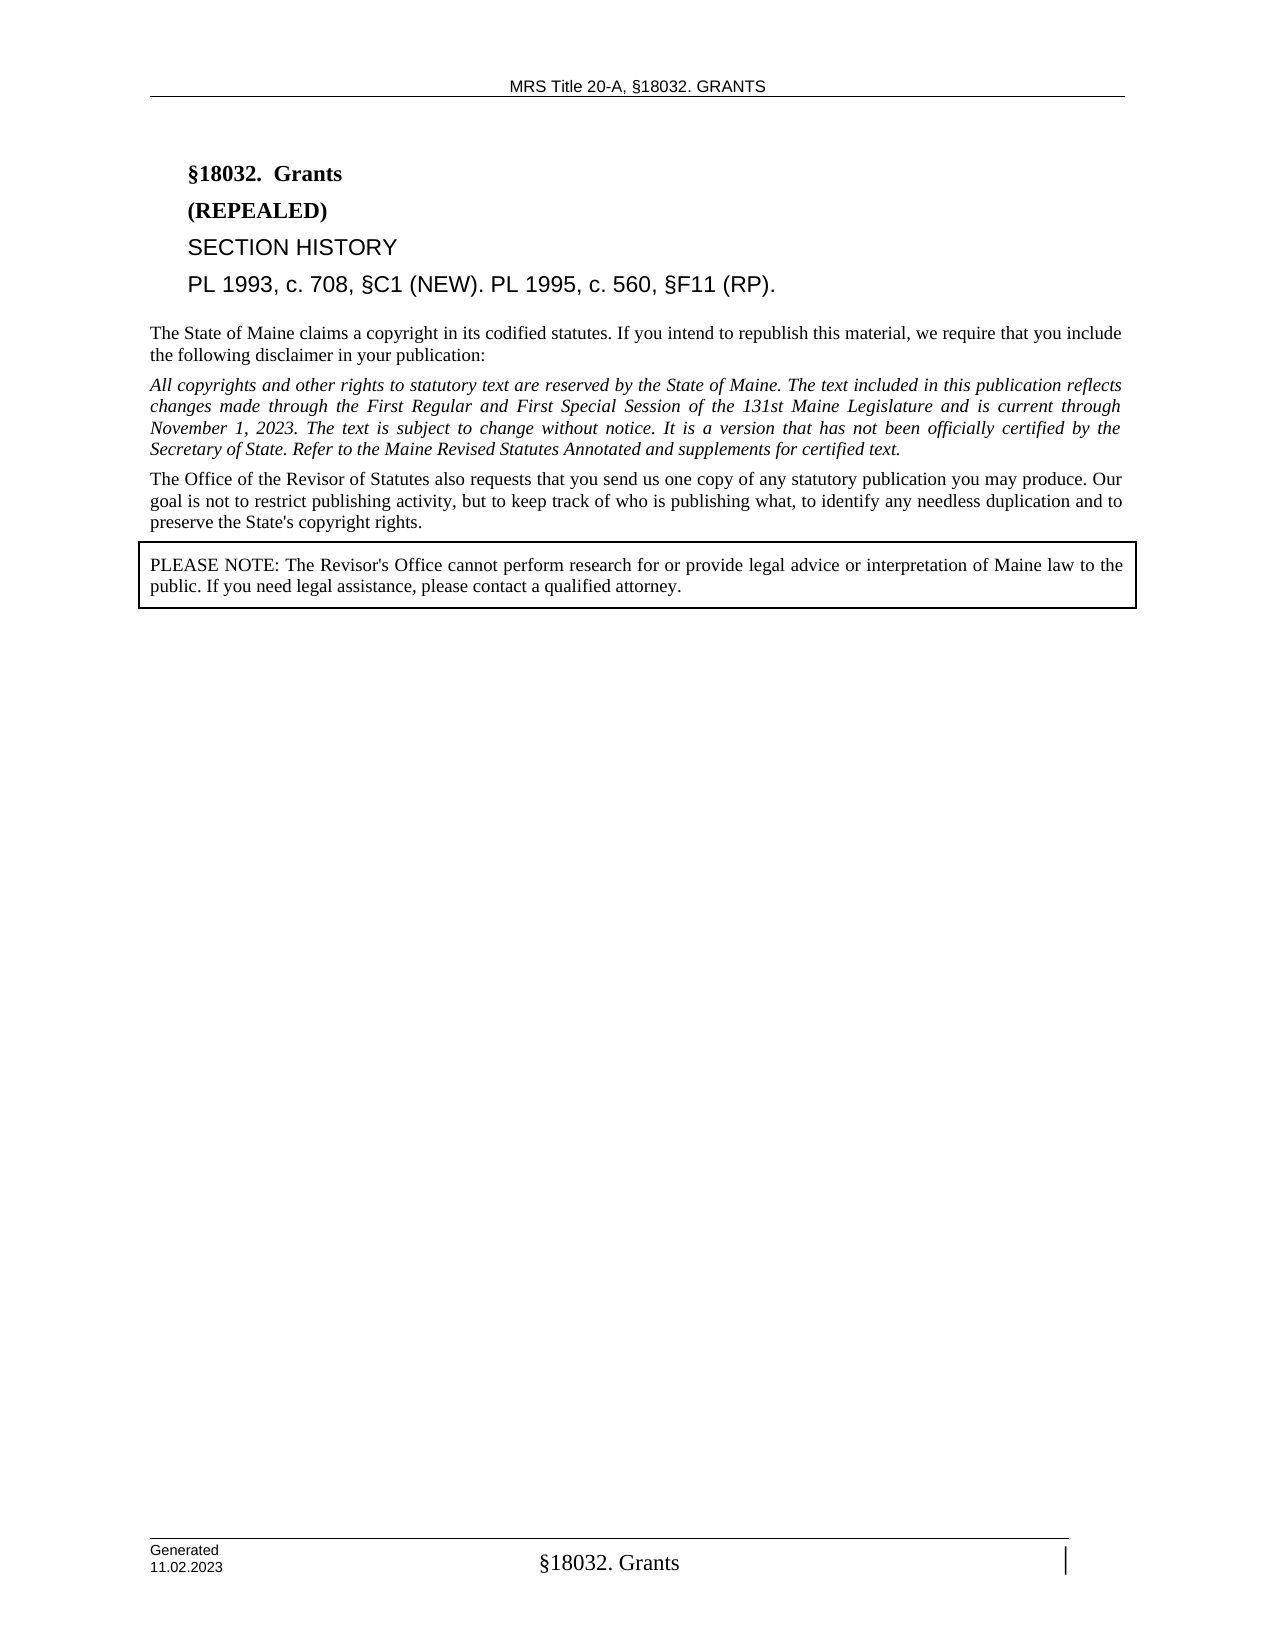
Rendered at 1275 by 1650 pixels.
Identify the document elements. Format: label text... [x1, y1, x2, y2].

text The Office of the Revisor of Statutes also requests that you send us one copy of any statutory publication you may produce. Our goal is not to restrict publishing activity, but to keep track of who is publishing what, to identify any needless duplication and to preserve the State's copyright rights. [150, 468, 1125, 533]
text §18032. Grants [187, 160, 1125, 187]
text The State of Maine claims a copyright in its codified statutes. If you intend to republish this material, we require that you include the following disclaimer in your publication: [150, 322, 1125, 365]
text PL 1993, c. 708, §C1 (NEW). PL 1995, c. 560, §F11 (RP). [187, 271, 1125, 297]
text All copyrights and other rights to statutory text are reserved by the State of Maine. The text included in this publication reflects changes made through the First Regular and First Special Session of the 131st Maine Legislature and is current through November 1, 2023 . The text is subject to change without notice. It is a version that has not been officially certified by the Secretary of State. Refer to the Maine Revised Statutes Annotated and supplements for certified text. [150, 373, 1125, 460]
text PLEASE NOTE: The Revisor's Office cannot perform research for or provide legal advice or interpretation of Maine law to the public. If you need legal assistance, please contact a qualified attorney. [140, 543, 1135, 607]
text (REPEALED) [187, 197, 1125, 223]
text SECTION HISTORY [187, 234, 1125, 260]
